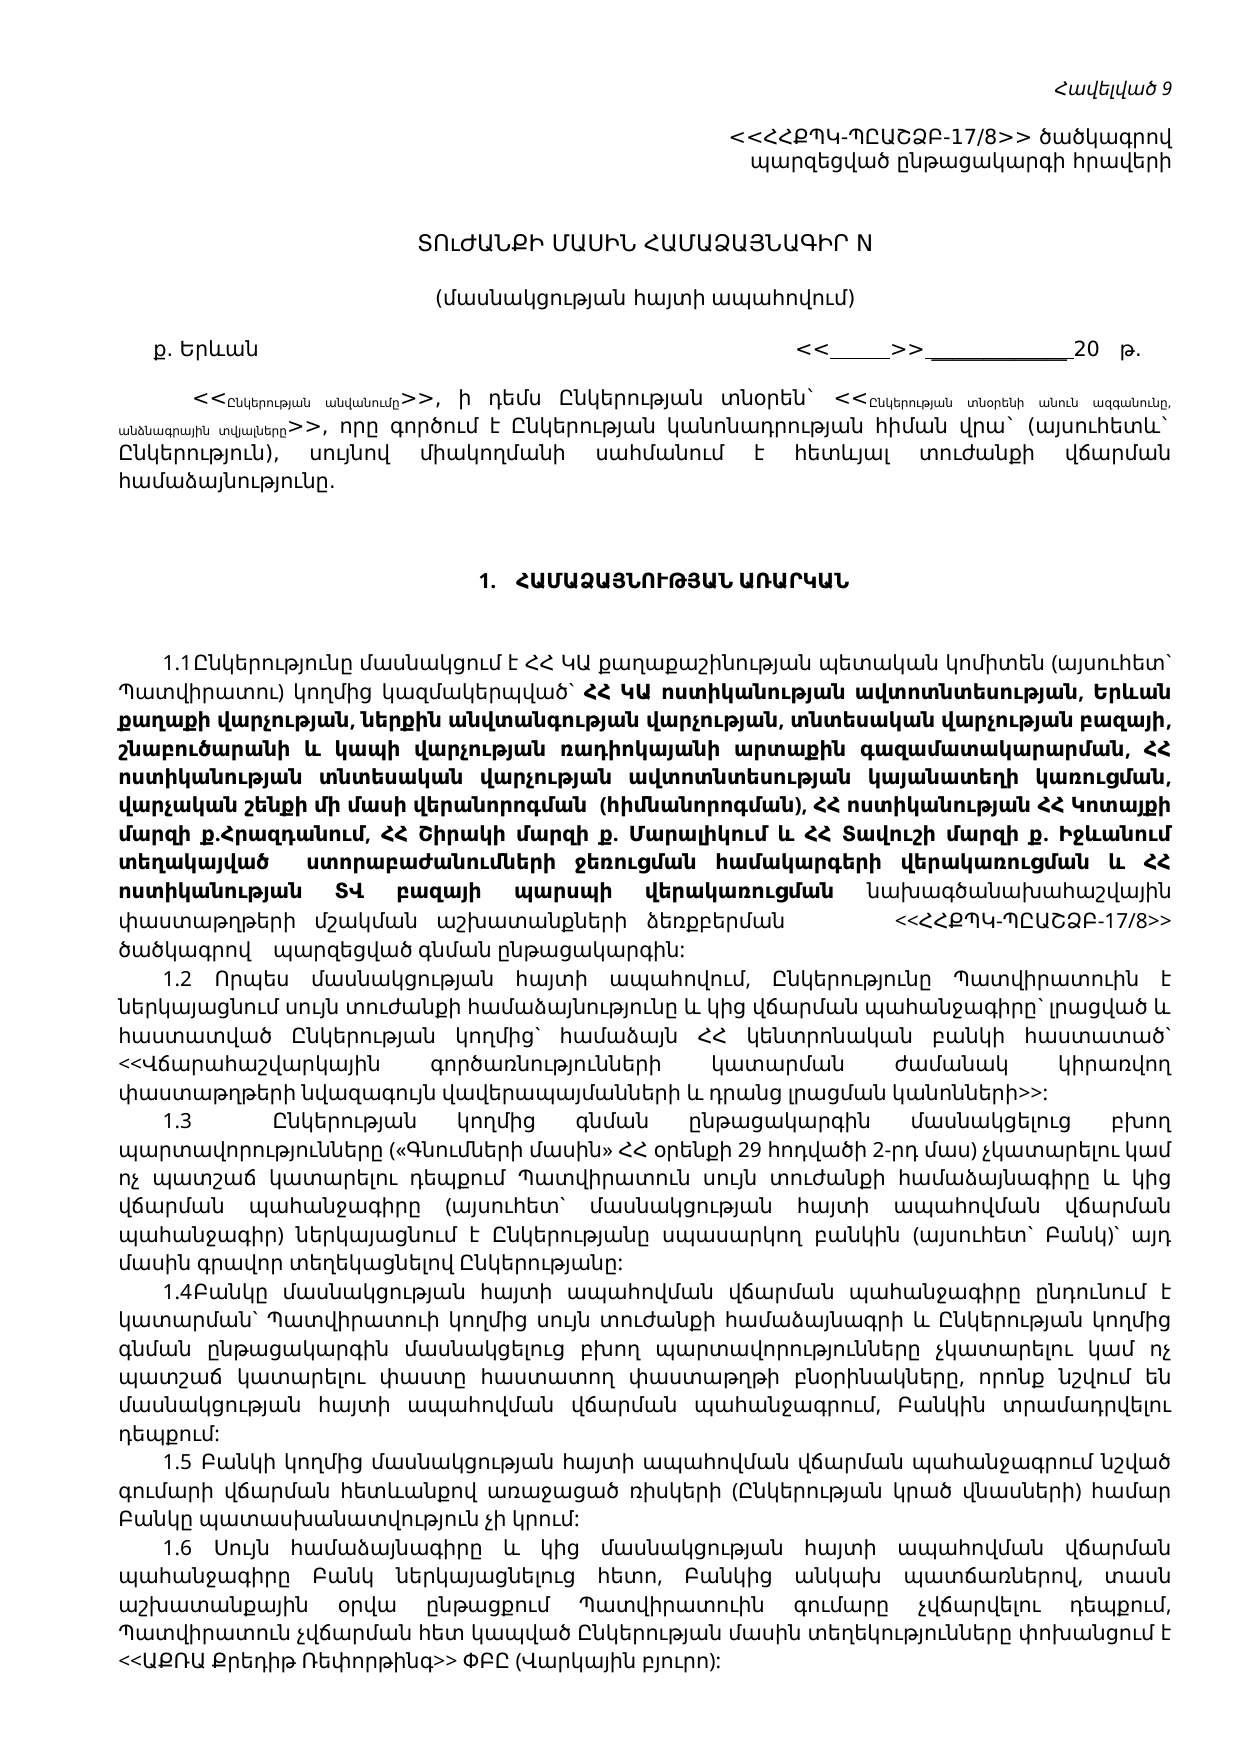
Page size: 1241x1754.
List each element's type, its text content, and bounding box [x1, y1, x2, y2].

text <<Ընկերության անվանումը>>, ի դեմս Ընկերության տնօրեն` <<Ընկերության տնօրենի անուն ազգանունը, անձնագրային տվյալները>>, որը գործում է Ընկերության կանոնադրության հիման վրա` (այսուհետև` Ընկերություն), սույնով միակողմանի սահմանում է հետևյալ տուժանքի վճարման համաձայնությունը. [118, 386, 1172, 493]
list Որպես մասնակցության հայտի ապահովում, Ընկերությունը Պատվիրատուին է ներկայացնում սույն տուժանքի համաձայնությունը և կից վճարման պահանջագիրը` լրացված և հաստատված Ընկերության կողմից` համաձայն ՀՀ կենտրոնական բանկի հաստատած` <<Վճարահաշվարկային գործառնությունների կատարման ժամանակ կիրառվող փաստաթղթերի նվազագույն վավերապայմանների և դրանց լրացման կանոնների>>: [118, 964, 1172, 1106]
list ՀԱՄԱՁԱՅՆՈՒԹՅԱՆ ԱՌԱՐԿԱՆ [156, 567, 1172, 595]
list Ընկերությունը մասնակցում է ՀՀ ԿԱ քաղաքաշինության պետական կոմիտեն (այսուհետ` Պատվիրատու) կողմից կազմակերպված` ՀՀ ԿԱ ոստիկանության ավտոտնտեսության, Երևան քաղաքի վարչության, ներքին անվտանգության վարչության, տնտեսական վարչության բազայի, շնաբուծարանի և կապի վարչության ռադիոկայանի արտաքին գազամատակարարման, ՀՀ ոստիկանության տնտեսական վարչության ավտոտնտեսության կայանատեղի կառուցման, վարչական շենքի մի մասի վերանորոգման (հիմնանորոգման), ՀՀ ոստիկանության ՀՀ Կոտայքի մարզի ք.Հրազդանում, ՀՀ Շիրակի մարզի ք. Մարալիկում և ՀՀ Տավուշի մարզի ք. Իջևանում տեղակայված ստորաբաժանումների ջեռուցման համակարգերի վերակառուցման և ՀՀ ոստիկանության ՏՎ բազայի պարսպի վերակառուցման նախագծանախահաշվային փաստաթղթերի մշակման աշխատանքների ձեռքբերման <<ՀՀՔՊԿ-ՊԸԱՇՁԲ-17/8>> ծածկագրով պարզեցված գնման ընթացակարգին: [118, 648, 1172, 964]
text պարզեցված ընթացակարգի հրավերի [118, 149, 1172, 173]
list Սույն համաձայնագիրը և կից մասնակցության հայտի ապահովման վճարման պահանջագիրը Բանկ ներկայացնելուց հետո, Բանկից անկախ պատճառներով, տասն աշխատանքային օրվա ընթացքում Պատվիրատուին գումարը չվճարվելու դեպքում, Պատվիրատուն չվճարման հետ կապված Ընկերության մասին տեղեկությունները փոխանցում է <<ԱՔՌԱ Քրեդիթ Ռեփորթինգ>> ՓԲԸ (Վարկային բյուրո): [118, 1533, 1172, 1675]
text <<ՀՀՔՊԿ-ՊԸԱՇՁԲ-17/8>> ծածկագրով [118, 125, 1172, 149]
list Ընկերության կողմից գնման ընթացակարգին մասնակցելուց բխող պարտավորությունները («Գնումների մասին» ՀՀ օրենքի 29 հոդվածի 2-րդ մաս) չկատարելու կամ ոչ պատշաճ կատարելու դեպքում Պատվիրատուն սույն տուժանքի համաձայնագիրը և կից վճարման պահանջագիրը (այսուհետ` մասնակցության հայտի ապահովման վճարման պահանջագիր) ներկայացնում է Ընկերությանը սպասարկող բանկին (այսուհետ` Բանկ)` այդ մասին գրավոր տեղեկացնելով Ընկերությանը: [118, 1106, 1172, 1277]
text Հավելված 9 [118, 75, 1172, 100]
list Բանկի կողմից մասնակցության հայտի ապահովման վճարման պահանջագրում նշված գումարի վճարման հետևանքով առաջացած ռիսկերի (Ընկերության կրած վնասների) համար Բանկը պատասխանատվություն չի կրում: [118, 1447, 1172, 1533]
list Բանկը մասնակցության հայտի ապահովման վճարման պահանջագիրը ընդունում է կատարման` Պատվիրատուի կողմից սույն տուժանքի համաձայնագրի և Ընկերության կողմից գնման ընթացակարգին մասնակցելուց բխող պարտավորությունները չկատարելու կամ ոչ պատշաճ կատարելու փաստը հաստատող փաստաթղթի բնօրինակները, որոնք նշվում են մասնակցության հայտի ապահովման վճարման պահանջագրում, Բանկին տրամադրվելու դեպքում: [118, 1277, 1172, 1447]
text ՏՈւԺԱՆՔԻ ՄԱՍԻՆ ՀԱՄԱՁԱՅՆԱԳԻՐ N [118, 227, 1172, 258]
text ք. Երևան << >> _____________ 20 թ. [118, 337, 1172, 361]
text (մասնակցության հայտի ապահովում) [118, 283, 1172, 312]
